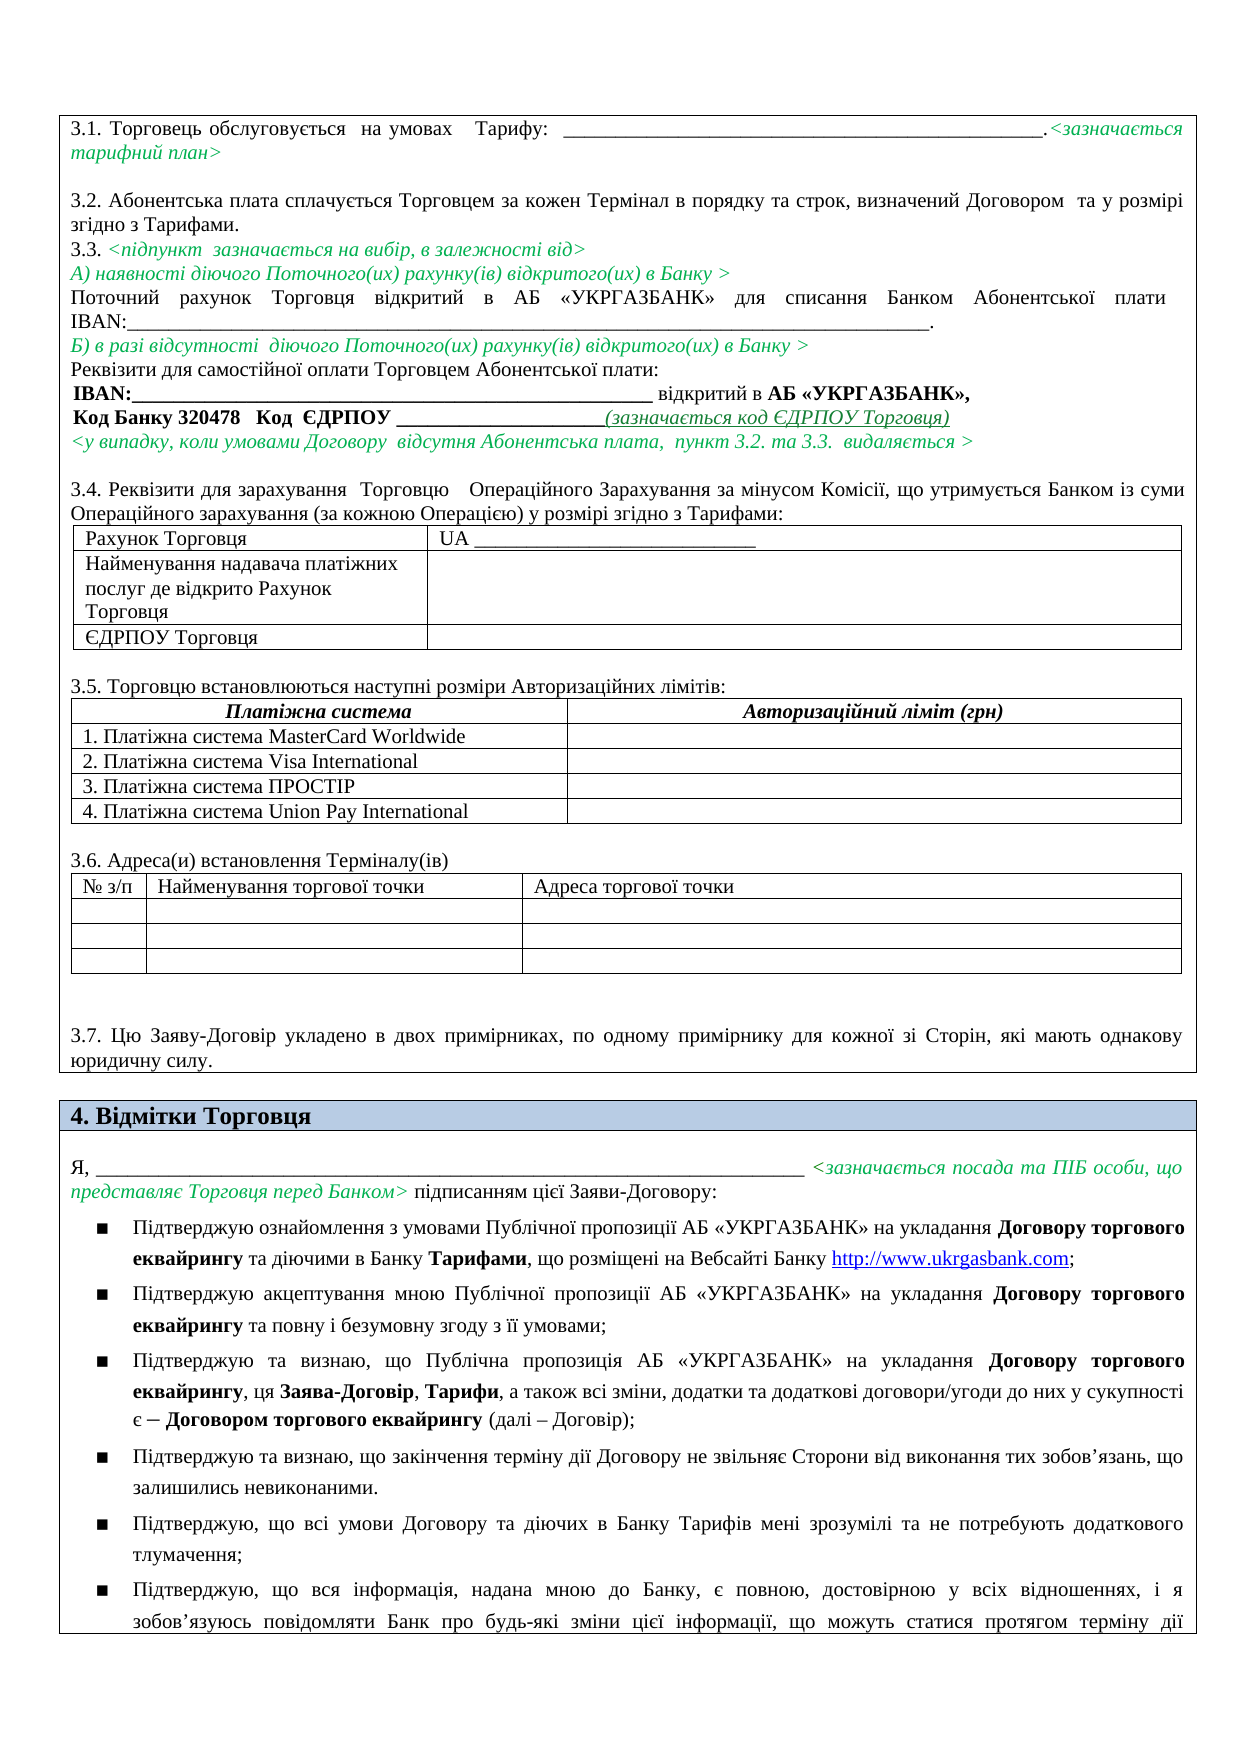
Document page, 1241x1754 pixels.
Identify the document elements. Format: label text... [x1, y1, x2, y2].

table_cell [60, 1131, 1196, 1633]
table_header 4. Відмітки Торговця [60, 1101, 1196, 1130]
table_cell 3.1. Торговець обслуговується на умовах Тарифу: ______________________________________________.<зазначається тарифний план> 3.2. Абонентська плата сплачується Торговцем за кожен Термінал в порядку та строк, визначений Договором та у розмірі згідно з Тарифами. 3.3. <підпункт зазначається на вибір, в залежності від> А) наявності діючого Поточного(их) рахунку(ів) відкритого(их) в Банку > Поточний рахунок Торговця відкритий в АБ «УКРГАЗБАНК» для списання Банком Абонентської плати IBAN:_____________________________________________________________________________. Б) в разі відсутності діючого Поточного(их) рахунку(ів) відкритого(их) в Банку > Реквізити для самостійної оплати Торговцем Абонентської плати: IBAN:__________________________________________________ відкритий в АБ «УКРГАЗБАНК», Код Банку 320478 Код ЄДРПОУ ____________________(зазначається код ЄДРПОУ Торговця) <у випадку, коли умовами Договору відсутня Абонентська плата, пункт 3.2. та 3.3. видаляється > 3.4. Реквізити для зарахування Торговцю Операційного Зарахування за мінусом Комісії, що утримується Банком із суми Операційного зарахування (за кожною Операцією) у розмірі згідно з Тарифами: 3.5. Торговцю встановлюються наступні розміри Авторизаційних лімітів: 3.6. Адреса(и) встановлення Терміналу(ів) 3.7. Цю Заяву-Договір укладено в двох примірниках, по одному примірнику для кожної зі Сторін, які мають однакову юридичну силу. [60, 116, 1196, 1072]
